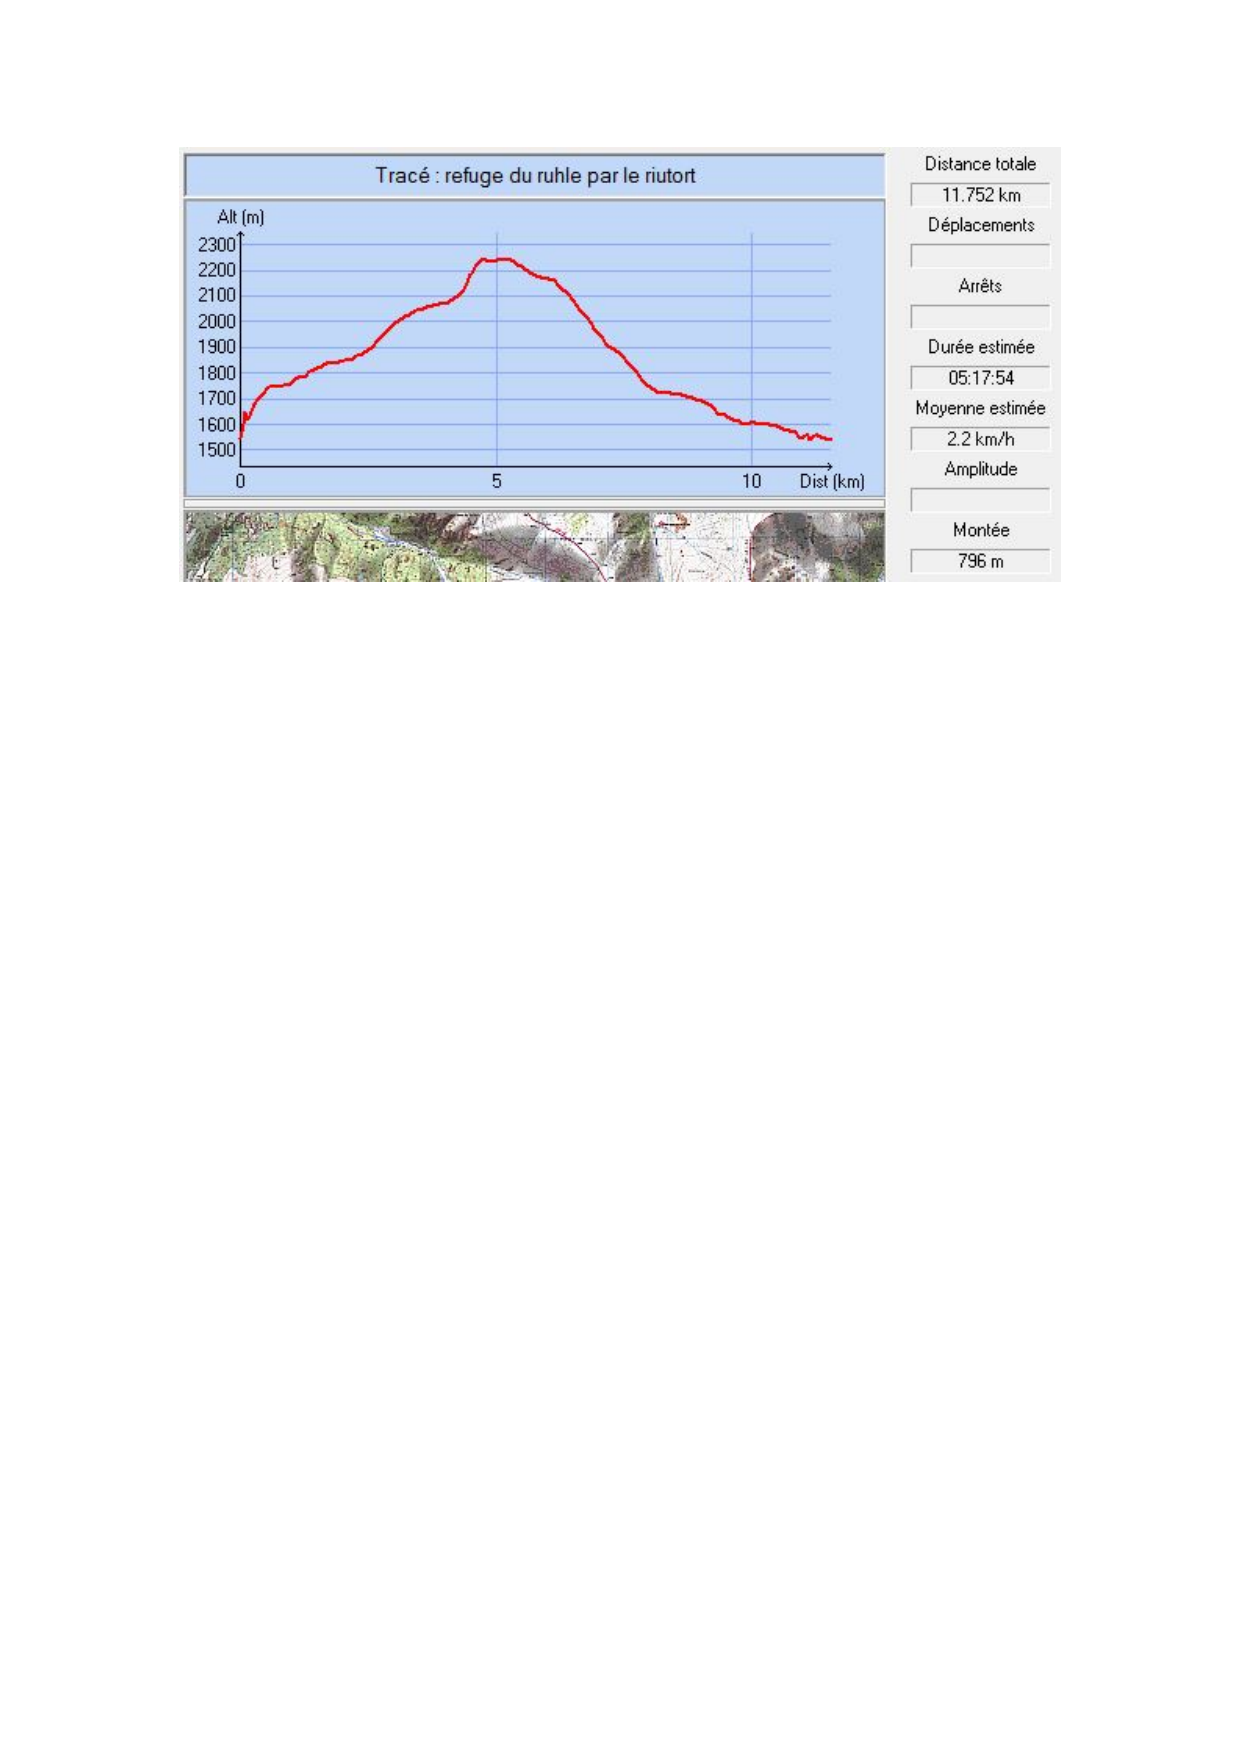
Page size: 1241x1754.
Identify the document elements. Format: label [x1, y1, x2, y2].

picture [179, 147, 1061, 582]
